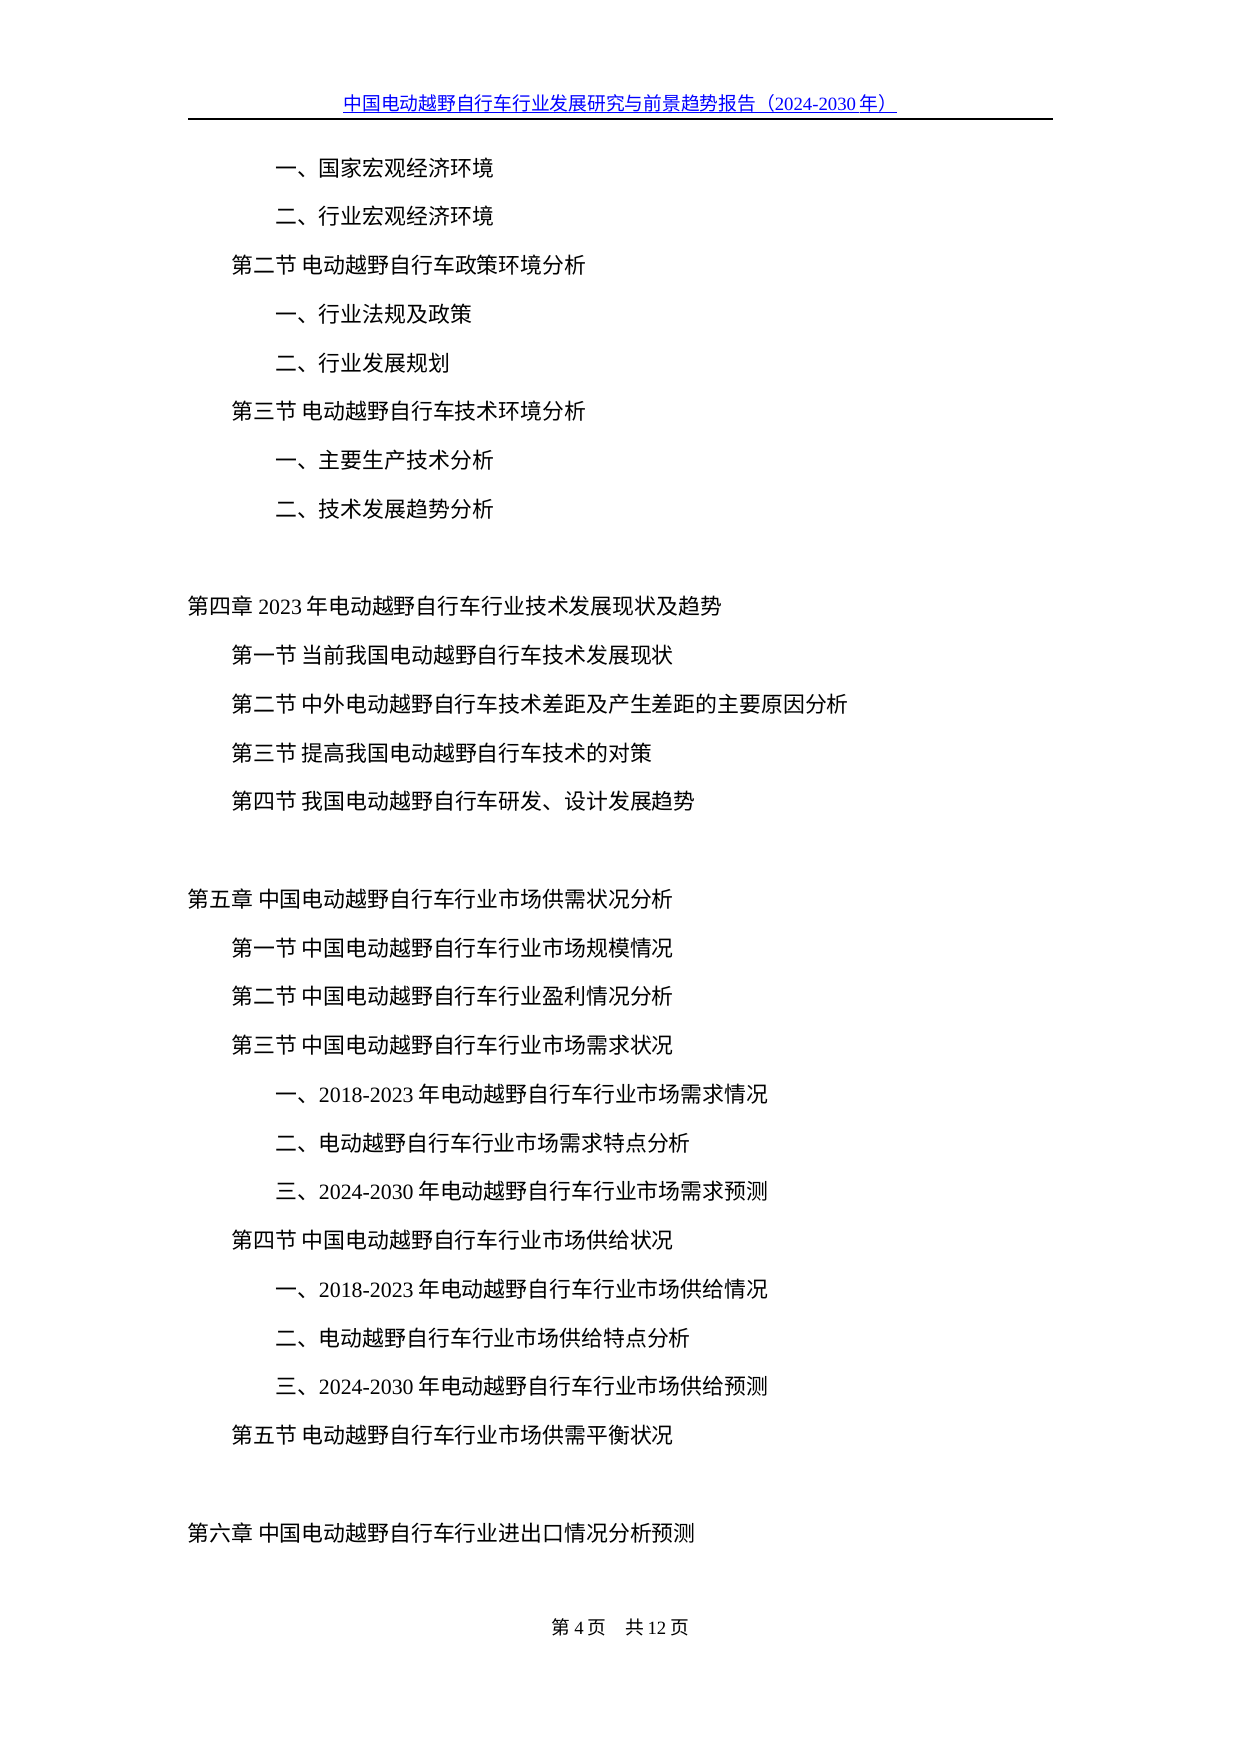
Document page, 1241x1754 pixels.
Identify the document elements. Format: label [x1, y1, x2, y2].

text [187, 150, 1053, 1548]
